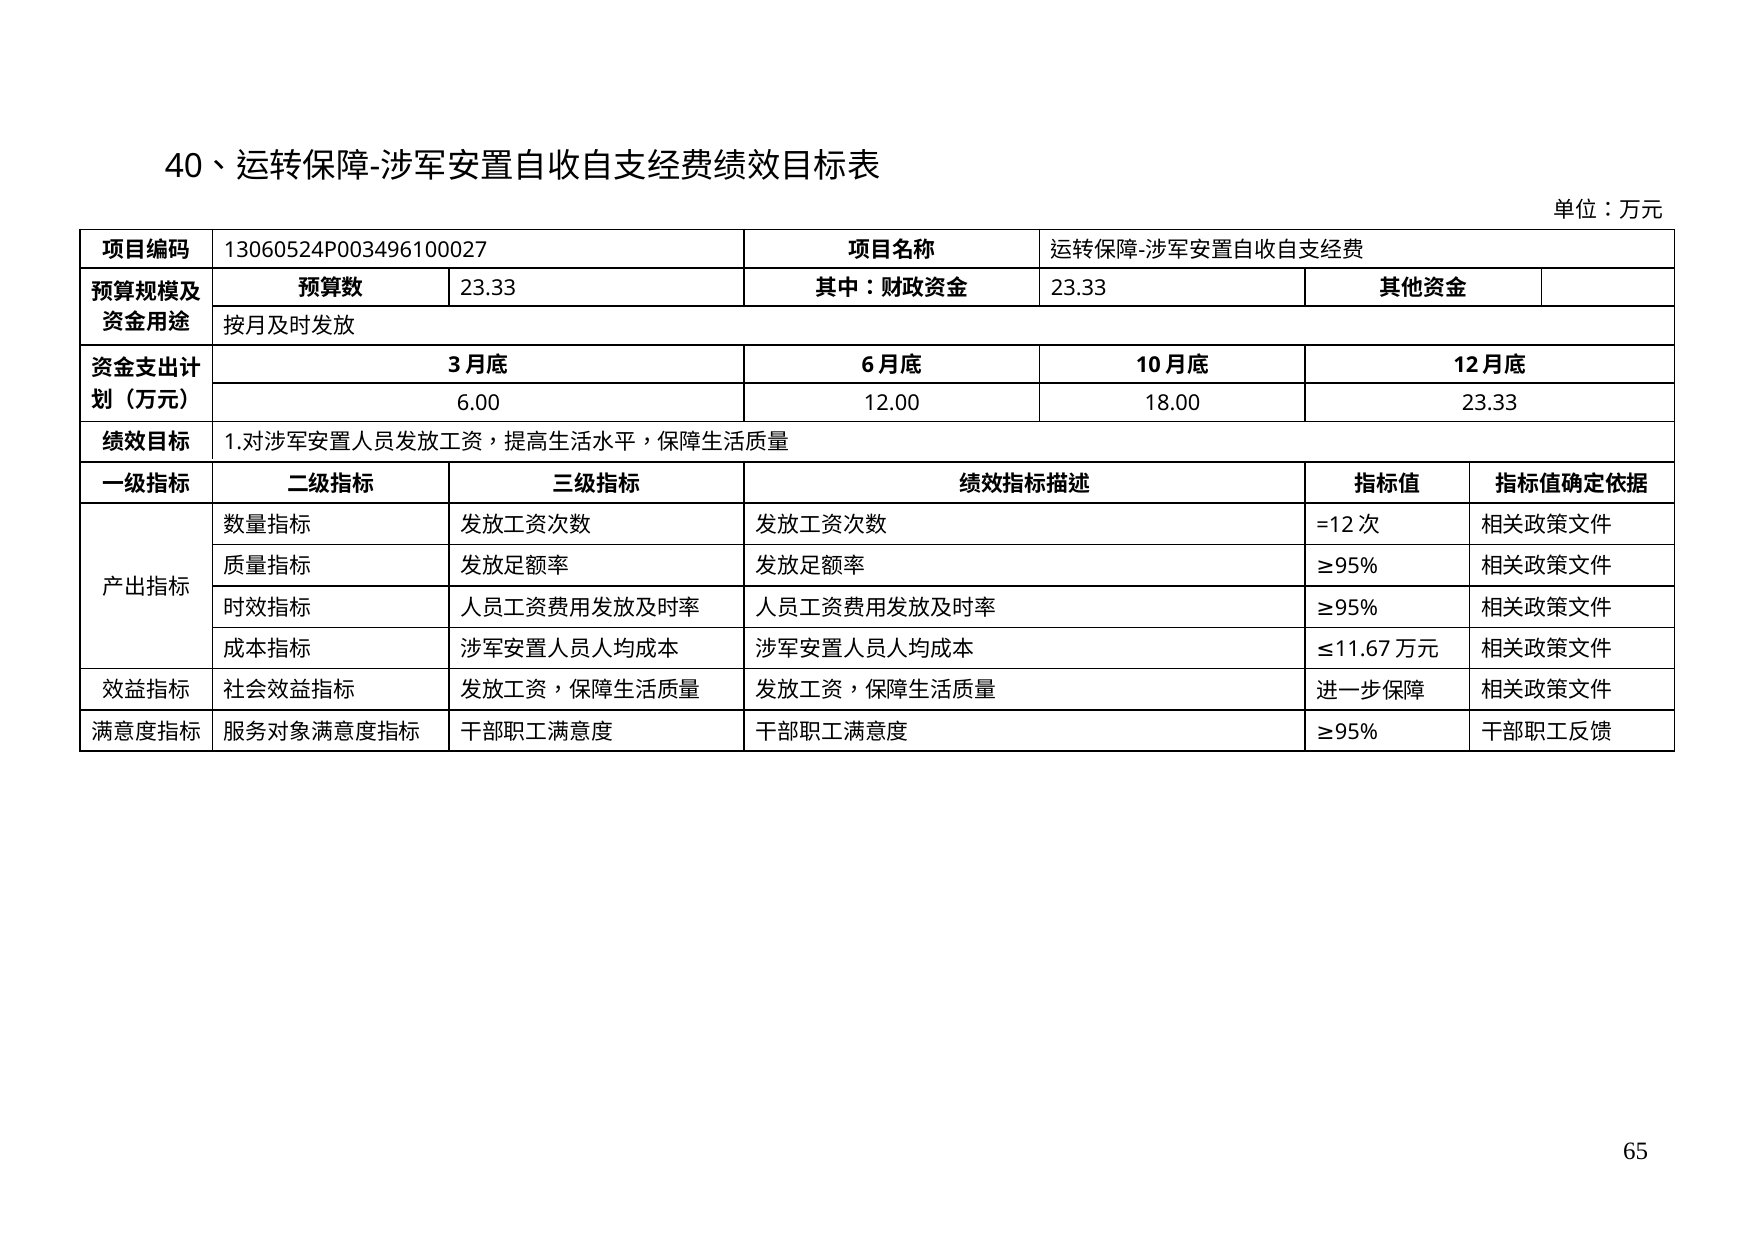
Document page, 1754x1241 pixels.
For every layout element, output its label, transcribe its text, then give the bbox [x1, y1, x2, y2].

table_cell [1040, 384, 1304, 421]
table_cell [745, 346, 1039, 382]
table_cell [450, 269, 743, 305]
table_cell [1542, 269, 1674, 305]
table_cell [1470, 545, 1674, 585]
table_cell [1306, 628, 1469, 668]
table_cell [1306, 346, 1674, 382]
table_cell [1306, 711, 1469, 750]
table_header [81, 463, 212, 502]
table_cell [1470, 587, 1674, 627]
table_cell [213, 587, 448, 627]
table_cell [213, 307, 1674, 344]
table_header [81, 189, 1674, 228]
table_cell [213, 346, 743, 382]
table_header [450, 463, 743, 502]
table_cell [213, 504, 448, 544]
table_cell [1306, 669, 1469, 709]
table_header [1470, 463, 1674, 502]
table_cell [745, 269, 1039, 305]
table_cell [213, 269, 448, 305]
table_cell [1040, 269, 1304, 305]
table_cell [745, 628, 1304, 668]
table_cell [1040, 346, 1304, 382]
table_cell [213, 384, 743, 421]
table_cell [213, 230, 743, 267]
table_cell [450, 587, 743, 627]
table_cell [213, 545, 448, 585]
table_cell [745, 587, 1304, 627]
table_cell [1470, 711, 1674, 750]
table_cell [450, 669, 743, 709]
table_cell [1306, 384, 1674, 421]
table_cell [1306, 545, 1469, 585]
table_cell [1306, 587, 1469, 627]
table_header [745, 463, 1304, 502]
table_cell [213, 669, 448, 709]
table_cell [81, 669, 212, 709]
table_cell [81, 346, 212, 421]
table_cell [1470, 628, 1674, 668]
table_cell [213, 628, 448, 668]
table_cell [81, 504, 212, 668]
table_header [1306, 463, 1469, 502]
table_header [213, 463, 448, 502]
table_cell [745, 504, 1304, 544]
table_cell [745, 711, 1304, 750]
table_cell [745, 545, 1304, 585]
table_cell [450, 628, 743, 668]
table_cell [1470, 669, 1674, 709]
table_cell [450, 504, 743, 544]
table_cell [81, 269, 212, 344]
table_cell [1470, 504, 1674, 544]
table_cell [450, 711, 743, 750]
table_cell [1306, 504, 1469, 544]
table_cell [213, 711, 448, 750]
text 40、运转保障-涉军安置自收自支经费绩效目标表 [106, 142, 1648, 187]
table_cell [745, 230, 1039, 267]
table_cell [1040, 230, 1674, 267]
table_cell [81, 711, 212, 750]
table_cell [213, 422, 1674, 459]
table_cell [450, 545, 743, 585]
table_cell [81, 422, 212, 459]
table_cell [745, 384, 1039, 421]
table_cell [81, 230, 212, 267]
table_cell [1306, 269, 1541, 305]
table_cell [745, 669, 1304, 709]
